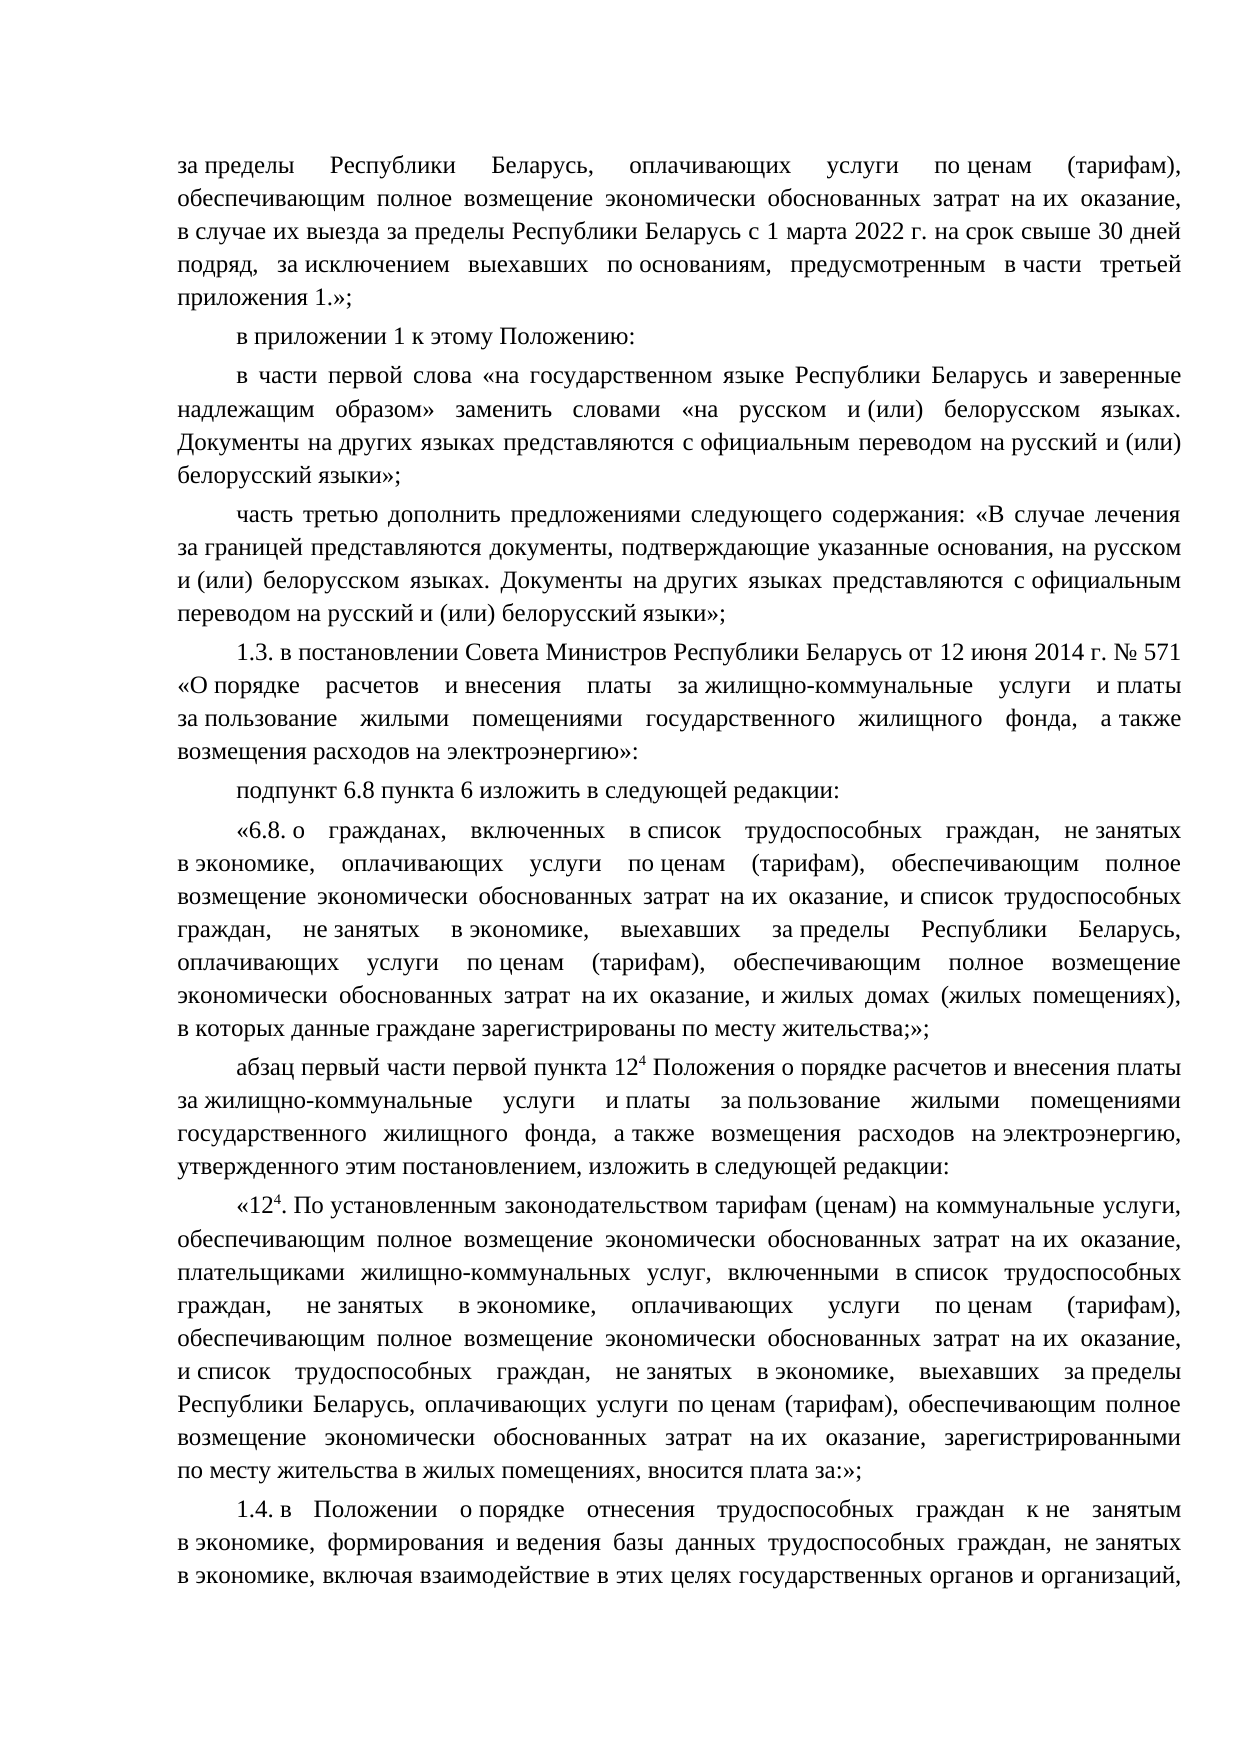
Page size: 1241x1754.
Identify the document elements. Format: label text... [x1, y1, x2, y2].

text в части первой слова «на государственном языке Республики Беларусь и заверенные надлежащим образом» заменить словами «на русском и (или) белорусском языках. Документы на других языках представляются с официальным переводом на русский и (или) белорусский языки»; [177, 361, 1181, 488]
text в приложении 1 к этому Положению: [177, 321, 1181, 350]
text 1.3. в постановлении Совета Министров Республики Беларусь от 12 июня 2014 г. № 571 «О порядке расчетов и внесения платы за жилищно-коммунальные услуги и платы за пользование жилыми помещениями государственного жилищного фонда, а также возмещения расходов на электроэнергию»: [177, 637, 1181, 765]
text «6.8. о гражданах, включенных в список трудоспособных граждан, не занятых в экономике, оплачивающих услуги по ценам (тарифам), обеспечивающим полное возмещение экономически обоснованных затрат на их оказание, и список трудоспособных граждан, не занятых в экономике, выехавших за пределы Республики Беларусь, оплачивающих услуги по ценам (тарифам), обеспечивающим полное возмещение экономически обоснованных затрат на их оказание, и жилых домах (жилых помещениях), в которых данные граждане зарегистрированы по месту жительства;»; [177, 815, 1181, 1042]
text абзац первый части первой пункта 124 Положения о порядке расчетов и внесения платы за жилищно-коммунальные услуги и платы за пользование жилыми помещениями государственного жилищного фонда, а также возмещения расходов на электроэнергию, утвержденного этим постановлением, изложить в следующей редакции: [177, 1052, 1181, 1180]
text «124. По установленным законодательством тарифам (ценам) на коммунальные услуги, обеспечивающим полное возмещение экономически обоснованных затрат на их оказание, плательщиками жилищно-коммунальных услуг, включенными в список трудоспособных граждан, не занятых в экономике, оплачивающих услуги по ценам (тарифам), обеспечивающим полное возмещение экономически обоснованных затрат на их оказание, и список трудоспособных граждан, не занятых в экономике, выехавших за пределы Республики Беларусь, оплачивающих услуги по ценам (тарифам), обеспечивающим полное возмещение экономически обоснованных затрат на их оказание, зарегистрированными по месту жительства в жилых помещениях, вносится плата за:»; [177, 1191, 1181, 1483]
text подпункт 6.8 пункта 6 изложить в следующей редакции: [177, 776, 1181, 804]
text часть третью дополнить предложениями следующего содержания: «В случае лечения за границей представляются документы, подтверждающие указанные основания, на русском и (или) белорусском языках. Документы на других языках представляются с официальным переводом на русский и (или) белорусский языки»; [177, 499, 1181, 627]
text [177, 1494, 1181, 1589]
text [177, 150, 1181, 311]
